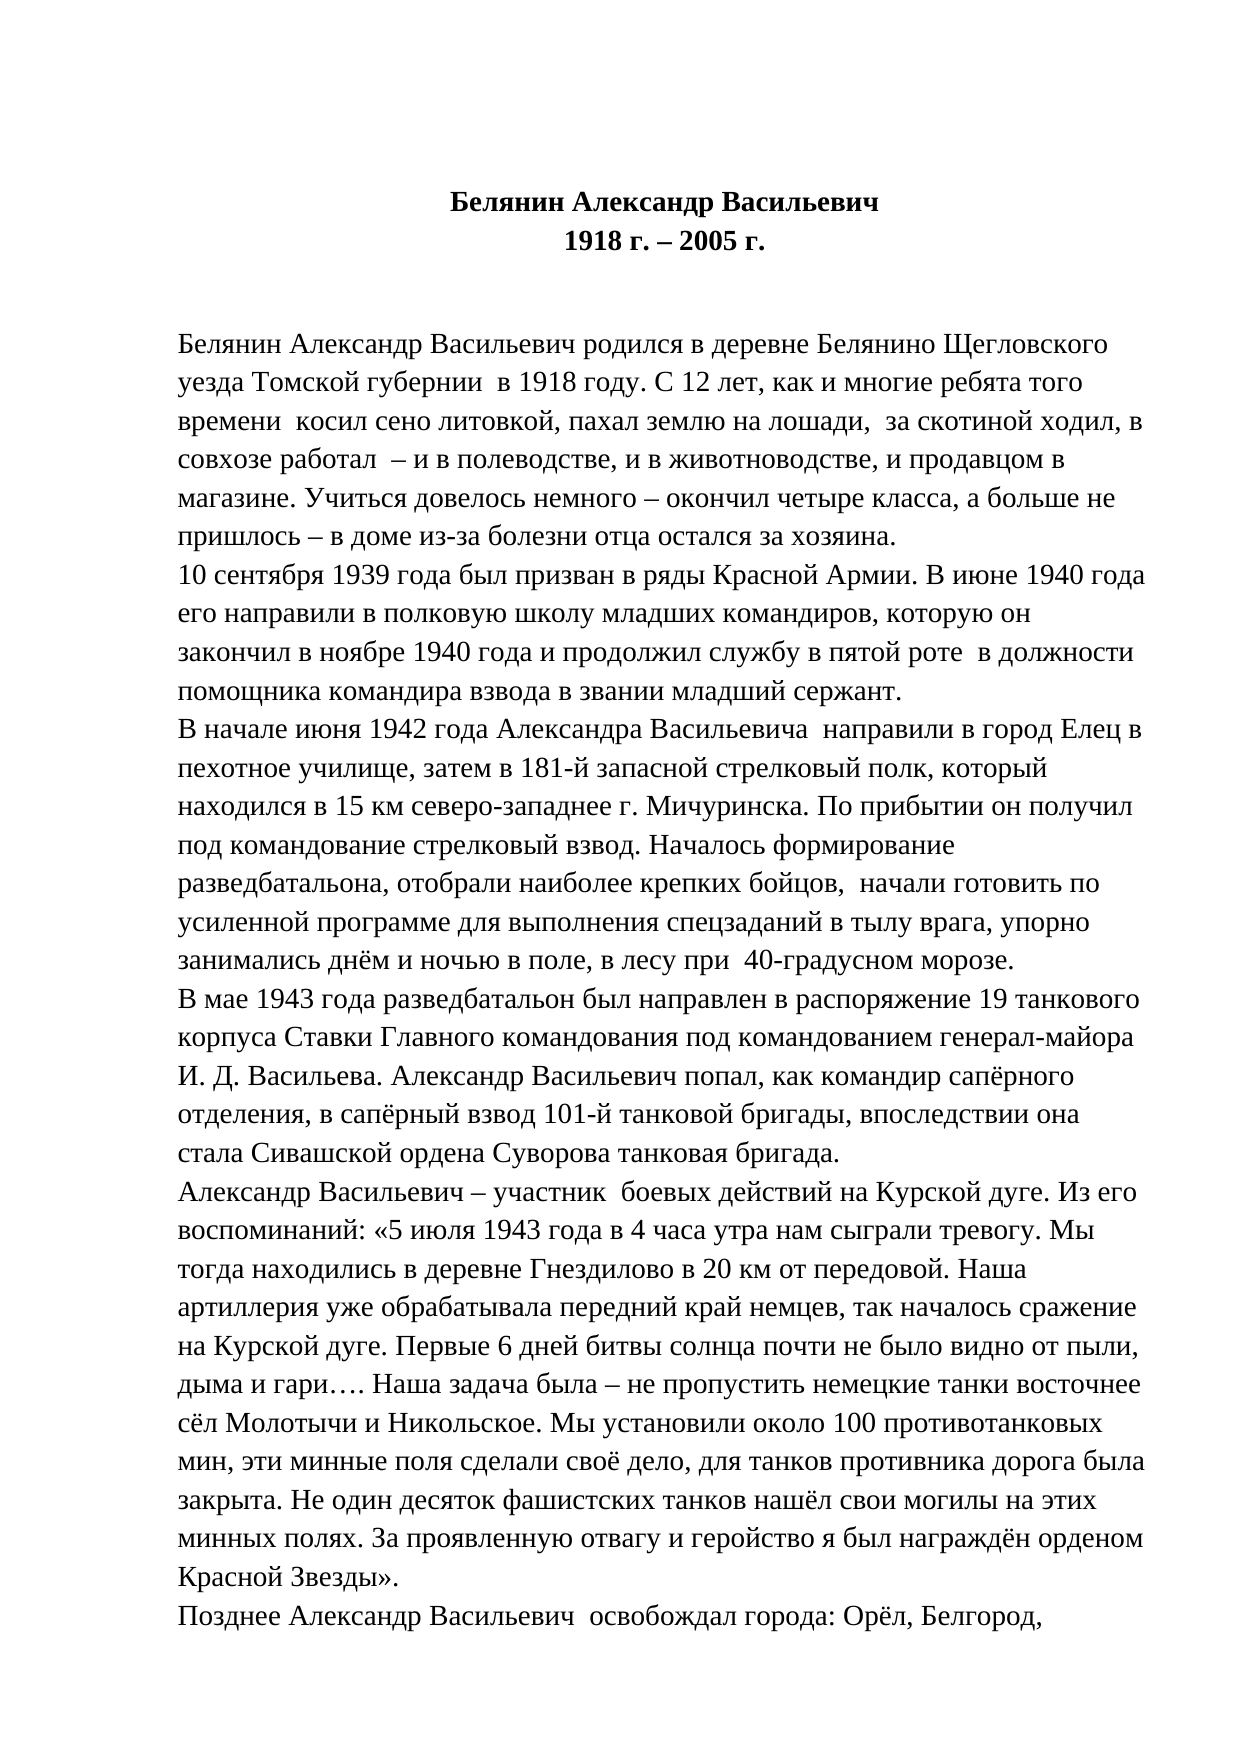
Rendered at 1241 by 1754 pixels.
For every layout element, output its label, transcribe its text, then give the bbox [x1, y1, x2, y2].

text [177, 326, 1152, 1631]
text Белянин Александр Васильевич [177, 184, 1152, 218]
text 1918 г. – 2005 г. [177, 223, 1152, 321]
